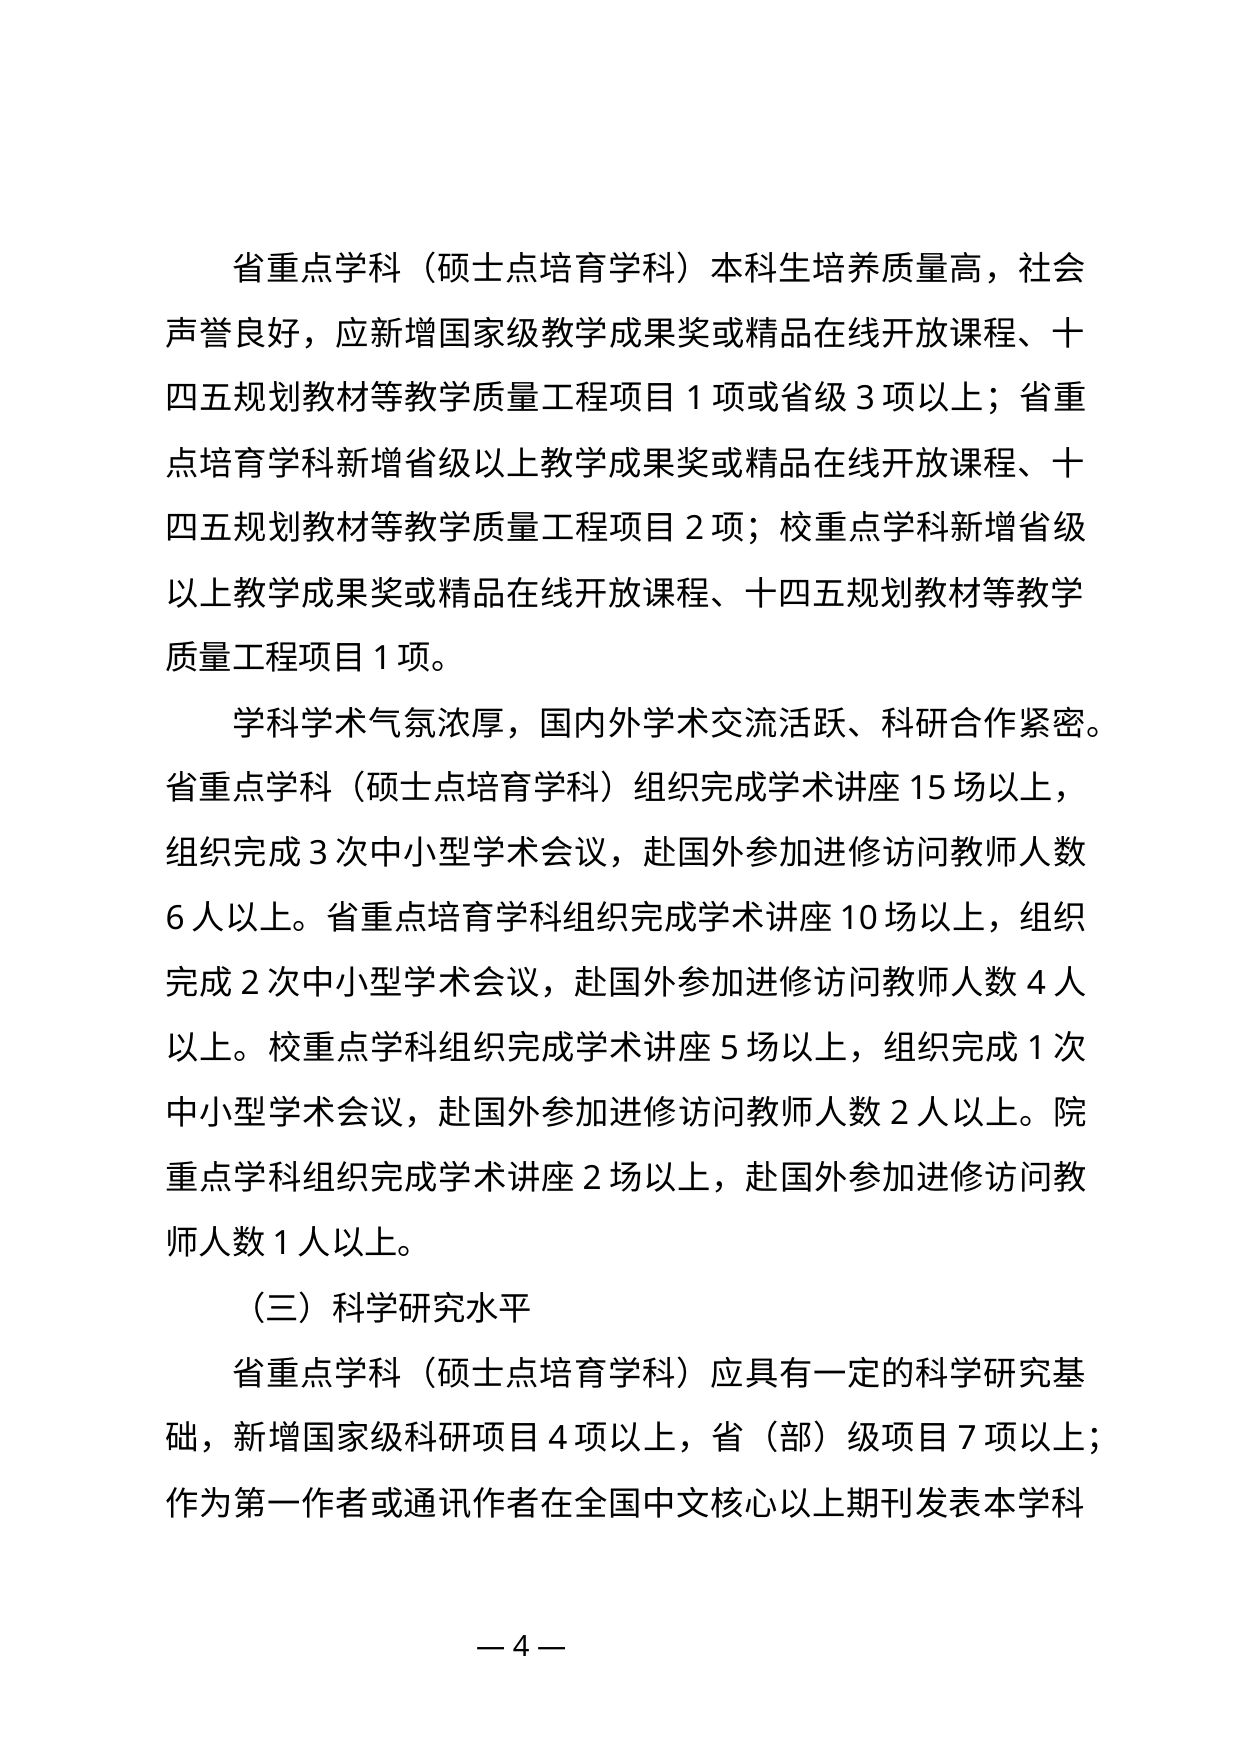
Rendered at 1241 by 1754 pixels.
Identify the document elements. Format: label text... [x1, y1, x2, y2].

text 省重点学科（硕士点培育学科）本科生培养质量高，社会声誉良好，应新增国家级教学成果奖或精品在线开放课程、十四五规划教材等教学质量工程项目1项或省级3项以上；省重点培育学科新增省级以上教学成果奖或精品在线开放课程、十四五规划教材等教学质量工程项目2项；校重点学科新增省级以上教学成果奖或精品在线开放课程、十四五规划教材等教学质量工程项目1项。 [165, 233, 1087, 688]
text 学科学术气氛浓厚，国内外学术交流活跃、科研合作紧密。省重点学科（硕士点培育学科）组织完成学术讲座15场以上，组织完成3次中小型学术会议，赴国外参加进修访问教师人数6人以上。省重点培育学科组织完成学术讲座10场以上，组织完成2次中小型学术会议，赴国外参加进修访问教师人数4人以上。校重点学科组织完成学术讲座5场以上，组织完成1次中小型学术会议，赴国外参加进修访问教师人数2人以上。院重点学科组织完成学术讲座2场以上，赴国外参加进修访问教师人数1人以上。 [165, 688, 1087, 1273]
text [165, 1338, 1087, 1533]
text （三）科学研究水平 [165, 1273, 1087, 1338]
